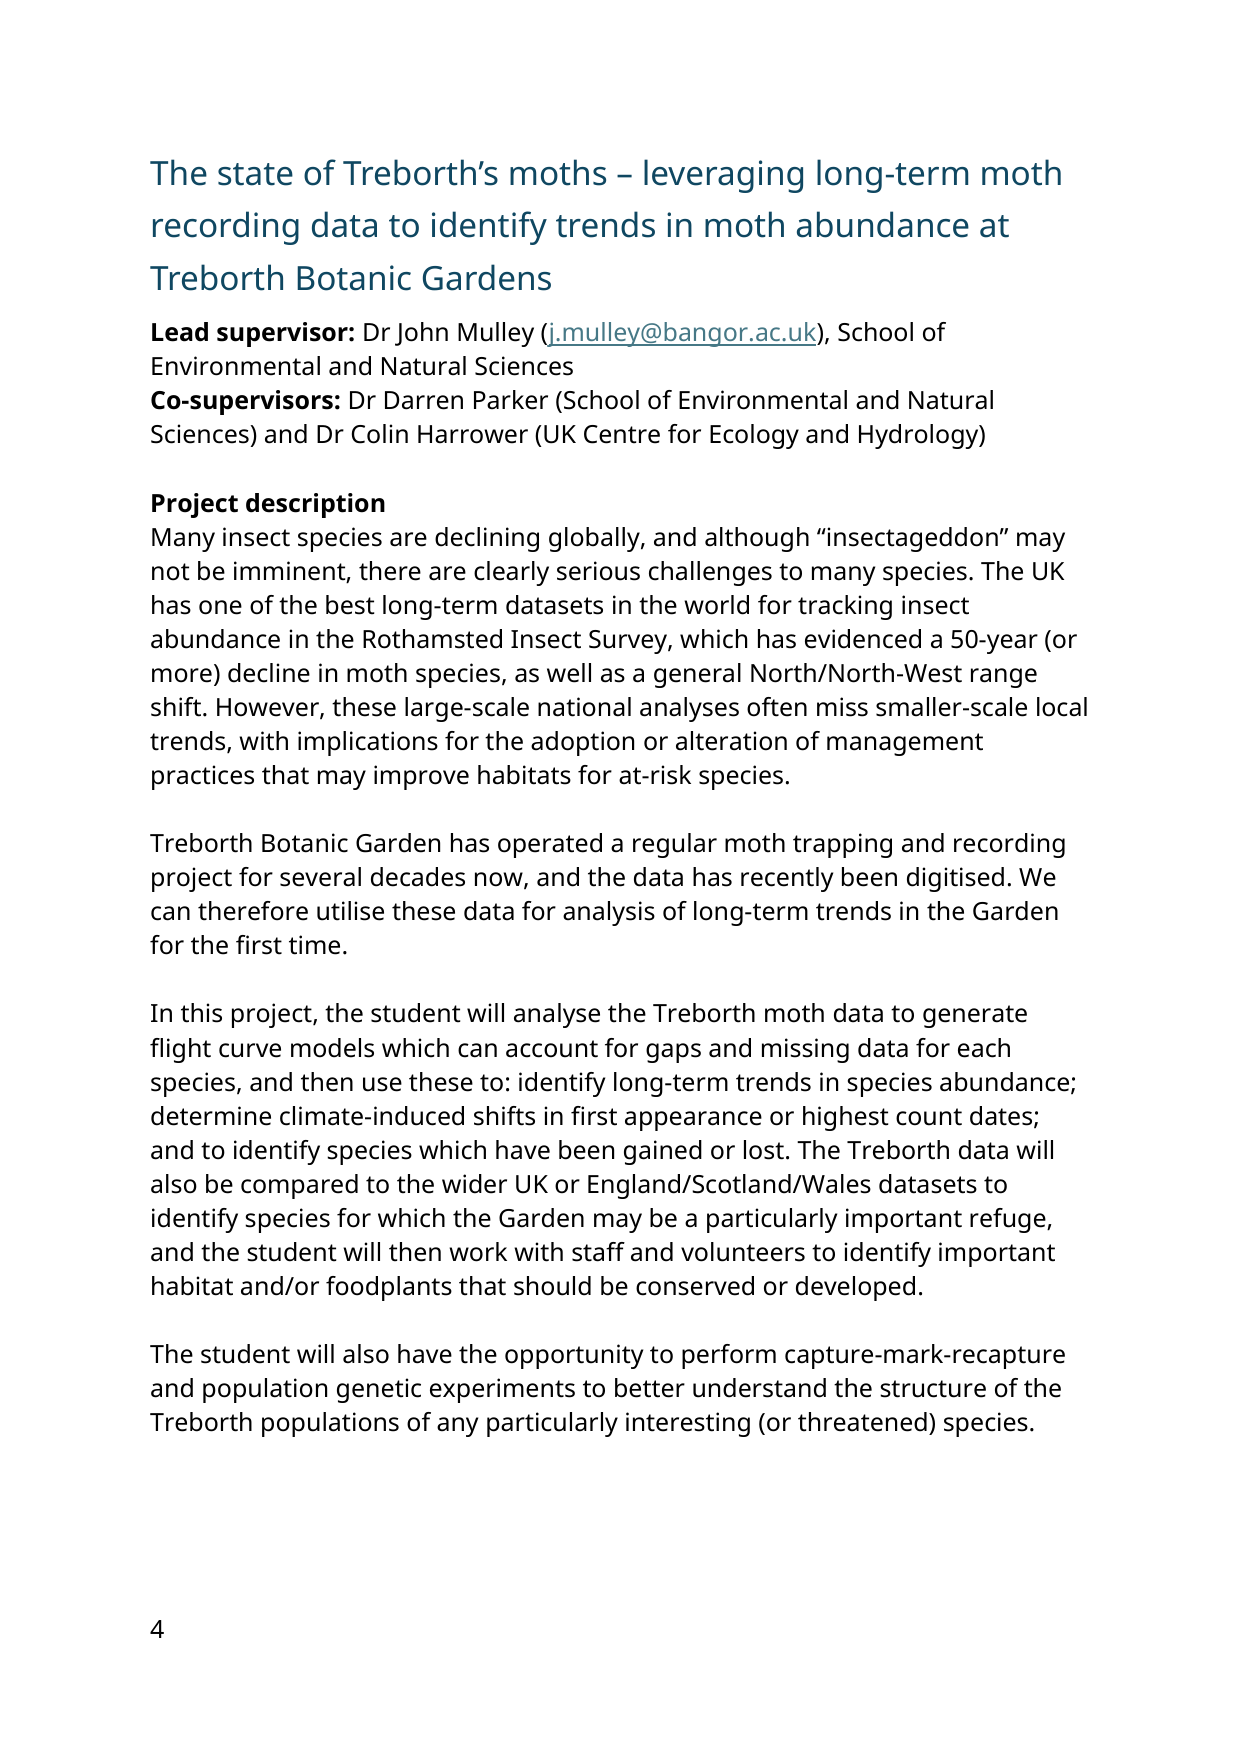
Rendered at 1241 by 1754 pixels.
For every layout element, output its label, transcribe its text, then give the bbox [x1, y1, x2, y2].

text Co-supervisors: Dr Darren Parker (School of Environmental and Natural Sciences) and Dr Colin Harrower (UK Centre for Ecology and Hydrology) [315, 383, 1090, 451]
text In this project, the student will analyse the Treborth moth data to generate flight curve models which can account for gaps and missing data for each species, and then use these to: identify long-term trends in species abundance; determine climate-induced shifts in first appearance or highest count dates; and to identify species which have been gained or lost. The Treborth data will also be compared to the wider UK or England/Scotland/Wales datasets to identify species for which the Garden may be a particularly important refuge, and the student will then work with staff and volunteers to identify important habitat and/or foodplants that should be conserved or developed. [150, 996, 1090, 1303]
subtitle The state of Treborth’s moths – leveraging long-term moth recording data to identify trends in moth abundance at Treborth Botanic Gardens [150, 150, 1090, 300]
text Treborth Botanic Garden has operated a regular moth trapping and recording project for several decades now, and the data has recently been digitised. We can therefore utilise these data for analysis of long-term trends in the Garden for the first time. [150, 826, 1090, 962]
text The student will also have the opportunity to perform capture-mark-recapture and population genetic experiments to better understand the structure of the Treborth populations of any particularly interesting (or threatened) species. [150, 1337, 1090, 1439]
text Project description [150, 485, 1090, 519]
text Many insect species are declining globally, and although “insectageddon” may not be imminent, there are clearly serious challenges to many species. The UK has one of the best long-term datasets in the world for tracking insect abundance in the Rothamsted Insect Survey, which has evidenced a 50-year (or more) decline in moth species, as well as a general North/North-West range shift. However, these large-scale national analyses often miss smaller-scale local trends, with implications for the adoption or alteration of management practices that may improve habitats for at-risk species. [150, 519, 1090, 792]
text Lead supervisor: Dr John Mulley (j.mulley@bangor.ac.uk), School of Environmental and Natural Sciences [574, 315, 1090, 383]
text Lead supervisor: Dr John Mulley (j.mulley@bangor.ac.uk), School of Environmental and Natural Sciences [150, 315, 548, 349]
